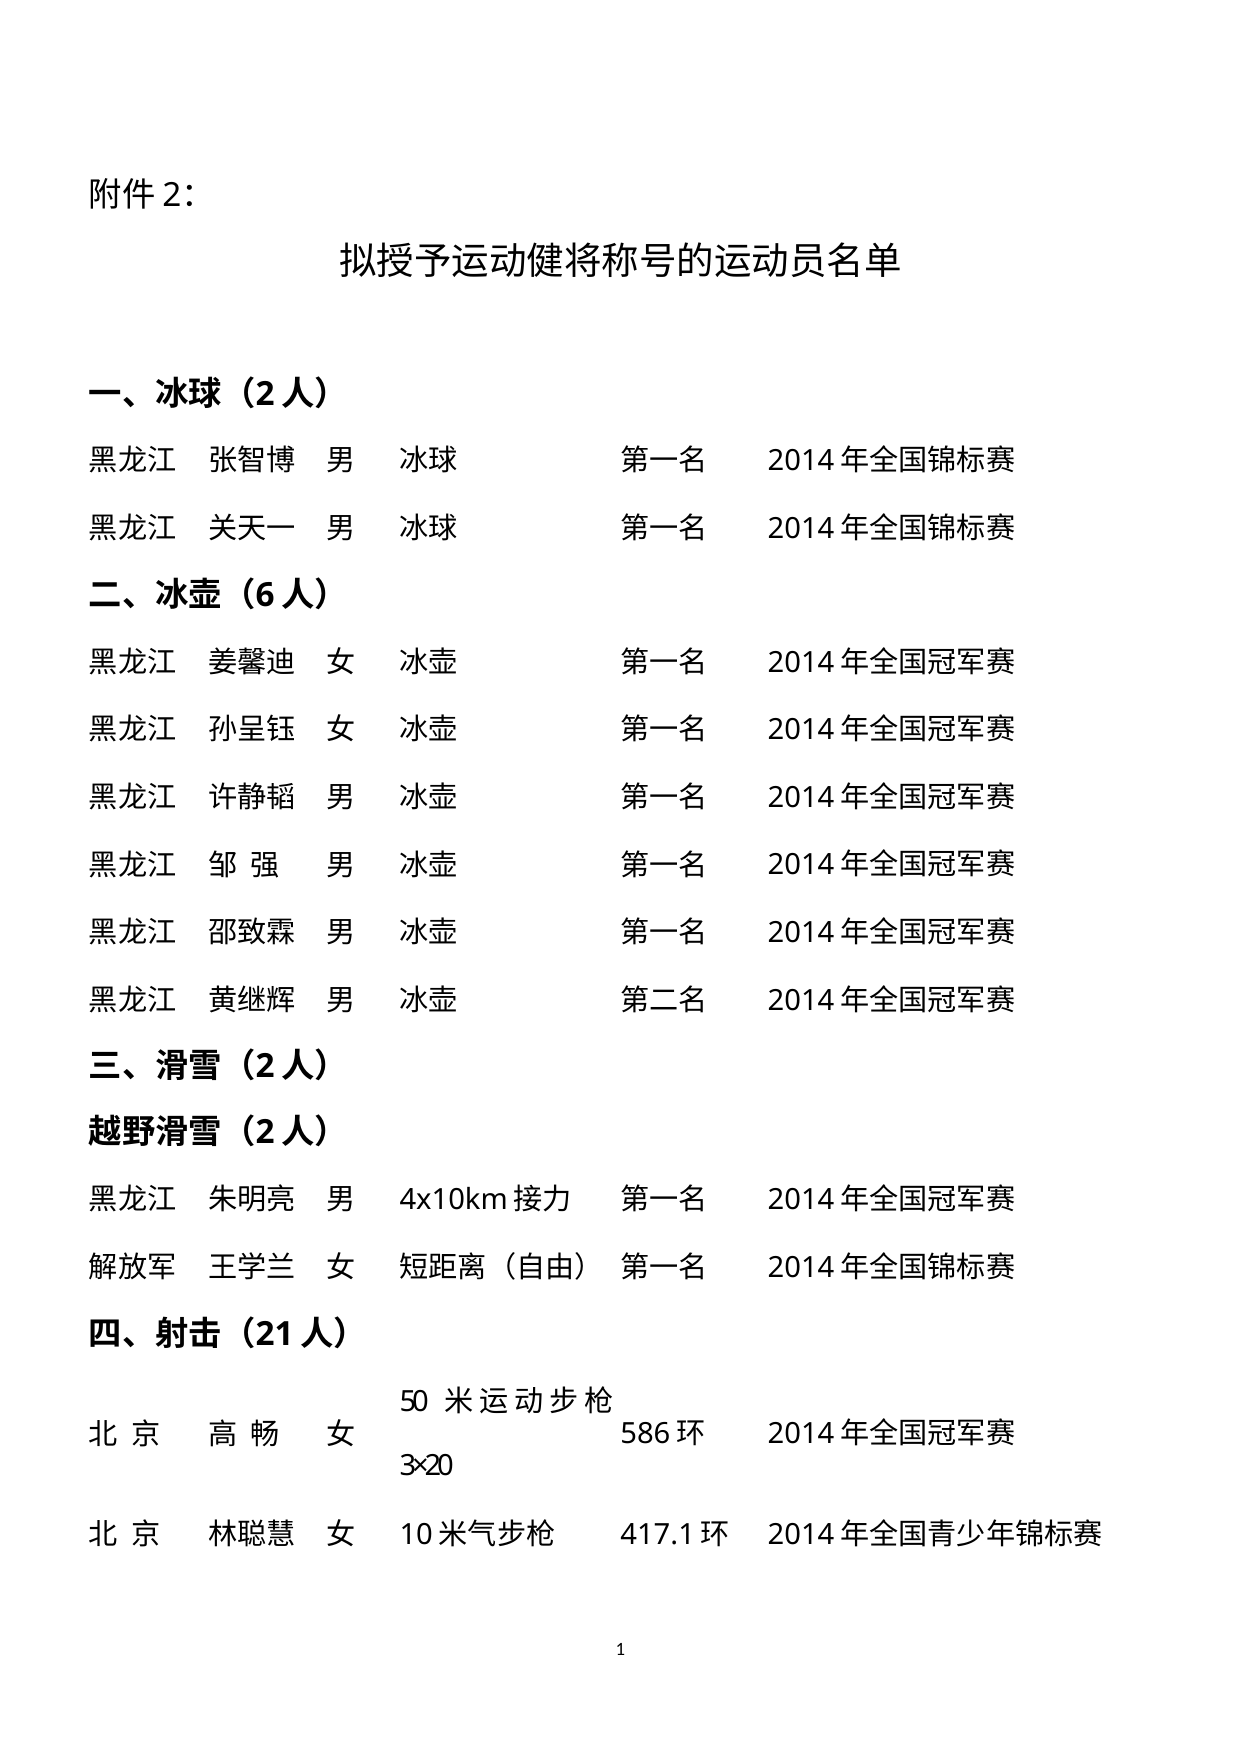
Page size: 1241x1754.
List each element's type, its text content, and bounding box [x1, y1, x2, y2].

table_cell 2014年全国冠军赛 [766, 693, 1150, 760]
table_header 黑龙江 [87, 625, 206, 692]
table_cell 冰壶 [398, 693, 619, 760]
table_header 2014年全国锦标赛 [766, 424, 1150, 491]
text 拟授予运动健将称号的运动员名单 [89, 225, 1152, 291]
table_header 女 [324, 1364, 398, 1497]
table_header 586环 [619, 1364, 766, 1497]
table_header 北 京 [87, 1364, 206, 1497]
table_header 2014年全国冠军赛 [766, 1364, 1150, 1497]
table_header 50米运动步枪3×20 [398, 1364, 619, 1497]
table_cell 10米气步枪 [398, 1498, 619, 1565]
table_cell 黑龙江 [87, 895, 206, 963]
table_cell 男 [324, 760, 398, 828]
table_cell 冰壶 [398, 828, 619, 895]
table_cell 冰壶 [398, 760, 619, 828]
table_cell 冰壶 [398, 963, 619, 1030]
table_header 第一名 [619, 625, 766, 692]
table_header 黑龙江 [87, 424, 206, 491]
table_cell 第一名 [619, 693, 766, 760]
table_header 女 [324, 625, 398, 692]
table_header 2014年全国冠军赛 [766, 1163, 1150, 1230]
table_cell 男 [324, 895, 398, 963]
table_cell 第二名 [619, 963, 766, 1030]
table_header 冰球 [398, 424, 619, 491]
table_cell 417.1环 [619, 1498, 766, 1565]
table_header 张智博 [206, 424, 324, 491]
text 四、射击（21人） [89, 1298, 1152, 1364]
text 一、冰球（2人） [89, 357, 1152, 423]
table_cell 许静韬 [206, 760, 324, 828]
table_cell 黑龙江 [87, 760, 206, 828]
table_cell 男 [324, 963, 398, 1030]
table_header 第一名 [619, 1163, 766, 1230]
text 越野滑雪（2人） [89, 1096, 1152, 1162]
table_cell 2014年全国冠军赛 [766, 760, 1150, 828]
table_cell 2014年全国锦标赛 [766, 1230, 1150, 1298]
text 二、冰壶（6人） [89, 559, 1152, 625]
table_cell 冰球 [398, 491, 619, 559]
table_cell 男 [324, 828, 398, 895]
table_header 朱明亮 [206, 1163, 324, 1230]
table_cell 2014年全国冠军赛 [766, 895, 1150, 963]
table_header 高 畅 [206, 1364, 324, 1497]
table_cell 短距离（自由） [398, 1230, 619, 1298]
table_header 男 [324, 1163, 398, 1230]
text 附件2： [89, 159, 1152, 225]
table_cell 关天一 [206, 491, 324, 559]
text 三、滑雪（2人） [89, 1030, 1152, 1096]
table_cell 女 [324, 693, 398, 760]
table_cell 第一名 [619, 895, 766, 963]
table_header 第一名 [619, 424, 766, 491]
table_cell 第一名 [619, 1230, 766, 1298]
table_cell 孙呈钰 [206, 693, 324, 760]
table_cell 女 [324, 1230, 398, 1298]
table_cell 男 [324, 491, 398, 559]
table_header 姜馨迪 [206, 625, 324, 692]
table_cell 林聪慧 [206, 1498, 324, 1565]
table_cell 王学兰 [206, 1230, 324, 1298]
table_header 男 [324, 424, 398, 491]
table_header 冰壶 [398, 625, 619, 692]
table_cell 黑龙江 [87, 491, 206, 559]
table_cell 冰壶 [398, 895, 619, 963]
table_cell 2014年全国青少年锦标赛 [766, 1498, 1150, 1565]
table_cell 女 [324, 1498, 398, 1565]
table_cell 第一名 [619, 828, 766, 895]
table_cell 邵致霖 [206, 895, 324, 963]
table_cell 2014年全国冠军赛 [766, 828, 1150, 895]
table_cell 黑龙江 [87, 693, 206, 760]
table_header 2014年全国冠军赛 [766, 625, 1150, 692]
table_header 4x10km接力 [398, 1163, 619, 1230]
table_header 黑龙江 [87, 1163, 206, 1230]
table_cell 2014年全国冠军赛 [766, 963, 1150, 1030]
table_cell 黄继辉 [206, 963, 324, 1030]
table_cell 第一名 [619, 491, 766, 559]
table_cell 2014年全国锦标赛 [766, 491, 1150, 559]
table_cell 黑龙江 [87, 828, 206, 895]
table_cell 解放军 [87, 1230, 206, 1298]
table_cell 邹 强 [206, 828, 324, 895]
table_cell 黑龙江 [87, 963, 206, 1030]
table_cell 北 京 [87, 1498, 206, 1565]
table_cell 第一名 [619, 760, 766, 828]
